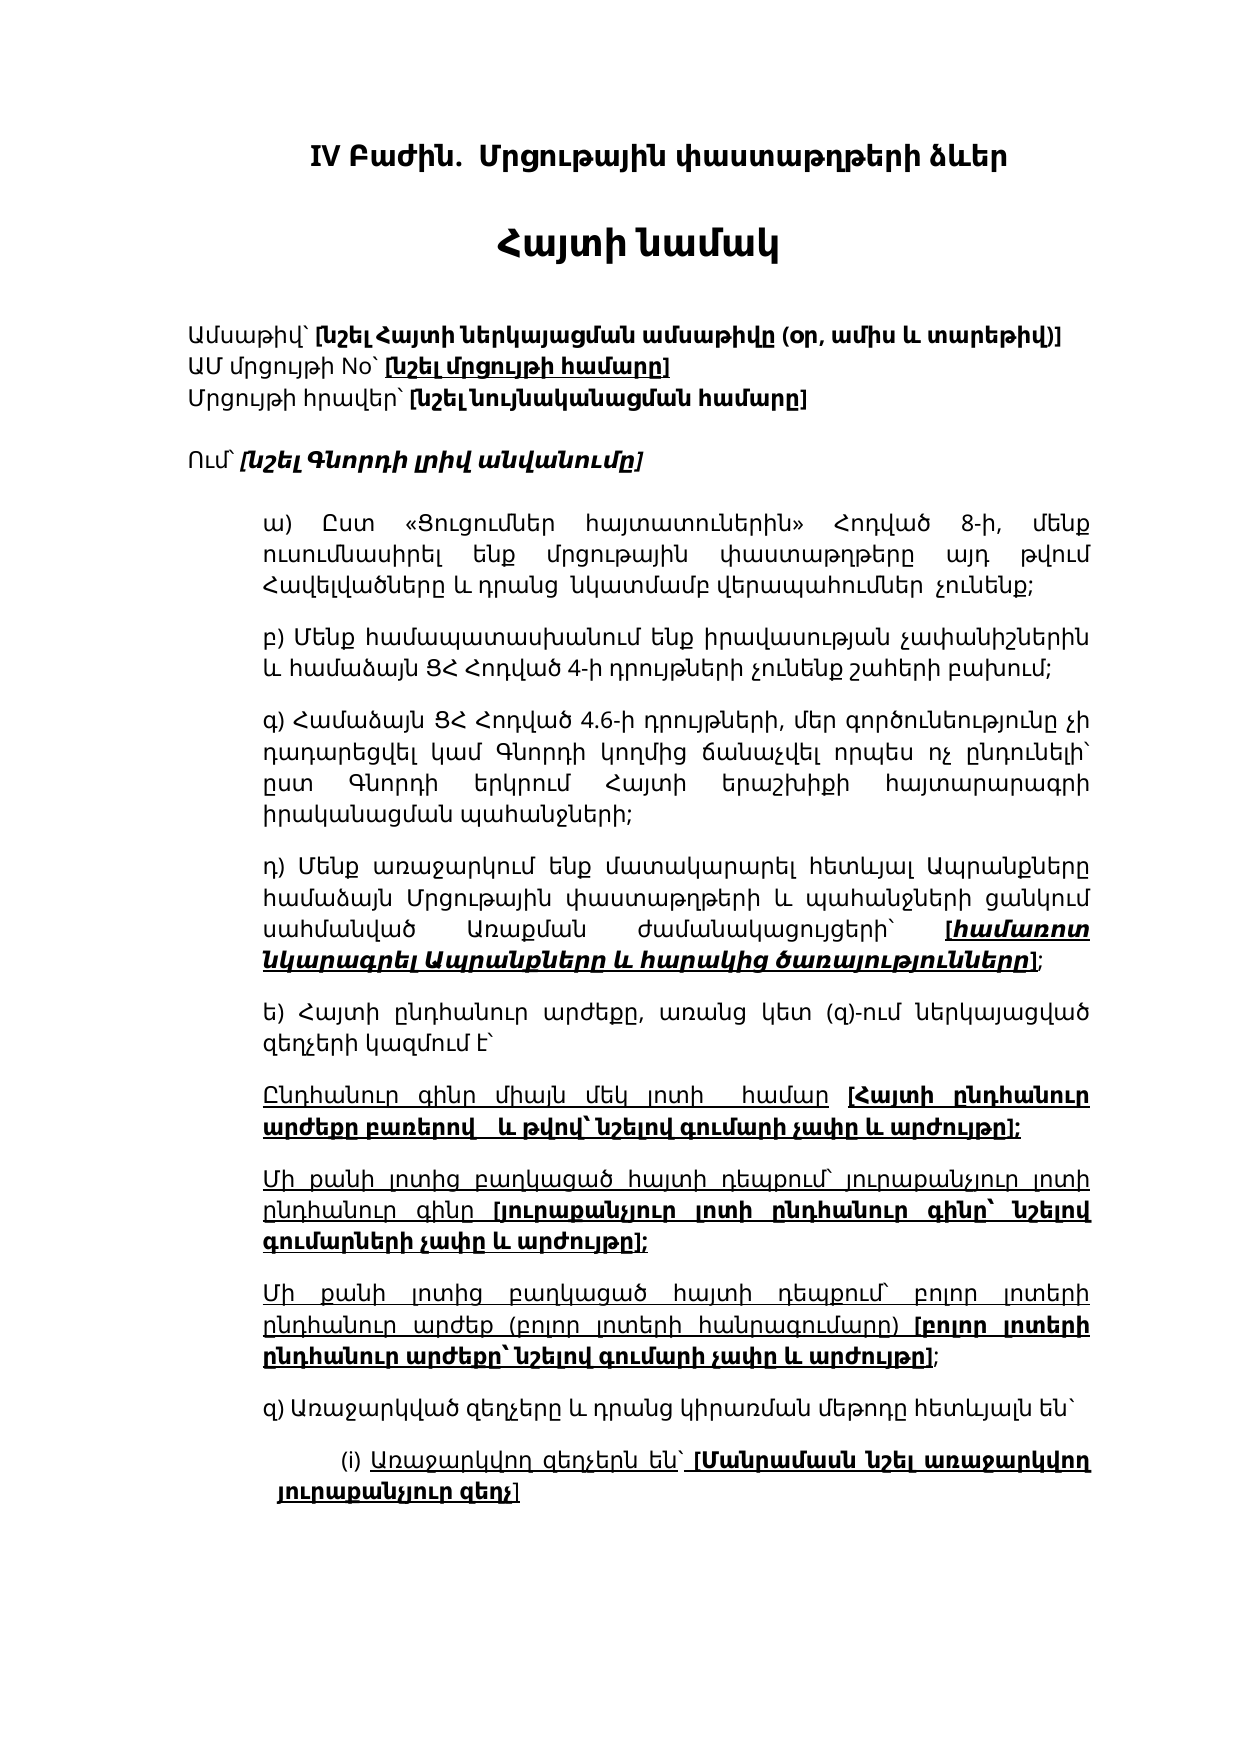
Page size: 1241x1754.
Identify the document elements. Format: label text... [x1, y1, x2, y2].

list զ) Առաջարկված զեղչերը և դրանց կիրառման մեթոդը հետևյալն են` [262, 1392, 1090, 1423]
text Ընդհանուր գինը միայն մեկ լոտի համար [Հայտի ընդհանուր արժեքը բառերով և թվով՝ նշելով գումարի չափը և արժույթը]; [262, 1079, 1090, 1142]
text Մի քանի լոտից բաղկացած հայտի դեպքում՝ բոլոր լոտերի ընդհանուր արժեք (բոլոր լոտերի հանրագումարը) [բոլոր լոտերի ընդհանուր արժեքը՝ նշելով գումարի չափը և արժույթը]; [262, 1277, 1090, 1304]
text Մրցույթի հրավեր՝ [նշել նույնականացման համարը] [187, 382, 1090, 413]
list բ) Մենք համապատասխանում ենք իրավասության չափանիշներին և համաձայն ՑՀ Հոդված 4-ի դրույթների չունենք շահերի բախում; [262, 621, 1090, 684]
text Ամսաթիվ` [նշել Հայտի ներկայացման ամսաթիվը (օր, ամիս և տարեթիվ)] [187, 319, 1090, 350]
list գ) Համաձայն ՑՀ Հոդված 4.6-ի դրույթների, մեր գործունեությունը չի դադարեցվել կամ Գնորդի կողմից ճանաչվել որպես ոչ ընդունելի՝ ըստ Գնորդի երկրում Հայտի երաշխիքի հայտարարագրի իրականացման պահանջների; [262, 704, 1090, 829]
text Ում՝ [նշել Գնորդի լրիվ անվանումը] [187, 444, 1090, 475]
table_header IV Բաժին. Մրցութային փաստաթղթերի ձևեր [176, 133, 1134, 178]
text Մի քանի լոտից բաղկացած հայտի դեպքում՝ բոլոր լոտերի ընդհանուր արժեք (բոլոր լոտերի հանրագումարը) [բոլոր լոտերի ընդհանուր արժեքը՝ նշելով գումարի չափը և արժույթը]; [262, 1336, 1090, 1371]
text Մի քանի լոտից բաղկացած հայտի դեպքում՝ բոլոր լոտերի ընդհանուր արժեք (բոլոր լոտերի հանրագումարը) [բոլոր լոտերի ընդհանուր արժեքը՝ նշելով գումարի չափը և արժույթը]; [262, 1305, 1090, 1335]
text (i) Առաջարկվող զեղչերն են` [Մանրամասն նշել առաջարկվող յուրաքանչյուր զեղչ] [232, 1444, 1090, 1507]
subtitle Հայտի նամակ [187, 216, 1090, 267]
list ե) Հայտի ընդհանուր արժեքը, առանց կետ (զ)-ում ներկայացված զեղչերի կազմում է՝ [262, 996, 1090, 1059]
list դ) Մենք առաջարկում ենք մատակարարել հետևյալ Ապրանքները համաձայն Մրցութային փաստաթղթերի և պահանջների ցանկում սահմանված Առաքման ժամանակացույցերի՝ [համառոտ նկարագրել Ապրանքները և հարակից ծառայությունները]; [262, 850, 1090, 975]
text Մի քանի լոտից բաղկացած հայտի դեպքում՝ յուրաքանչյուր լոտի ընդհանուր գինը [յուրաքանչյուր լոտի ընդհանուր գինը՝ նշելով գումարների չափը և արժույթը]; [262, 1163, 1090, 1189]
text ԱՄ մրցույթի No` [նշել մրցույթի համարը] [187, 350, 1090, 382]
text Մի քանի լոտից բաղկացած հայտի դեպքում՝ յուրաքանչյուր լոտի ընդհանուր գինը [յուրաքանչյուր լոտի ընդհանուր գինը՝ նշելով գումարների չափը և արժույթը]; [262, 1221, 1090, 1257]
text Մի քանի լոտից բաղկացած հայտի դեպքում՝ յուրաքանչյուր լոտի ընդհանուր գինը [յուրաքանչյուր լոտի ընդհանուր գինը՝ նշելով գումարների չափը և արժույթը]; [262, 1190, 1090, 1220]
list ա) Ըստ «Ցուցումներ hայտատուներին» Հոդված 8-ի, մենք ուսումնասիրել ենք մրցութային փաստաթղթերը այդ թվում Հավելվածները և դրանց նկատմամբ վերապահումներ չունենք; [262, 507, 1090, 600]
